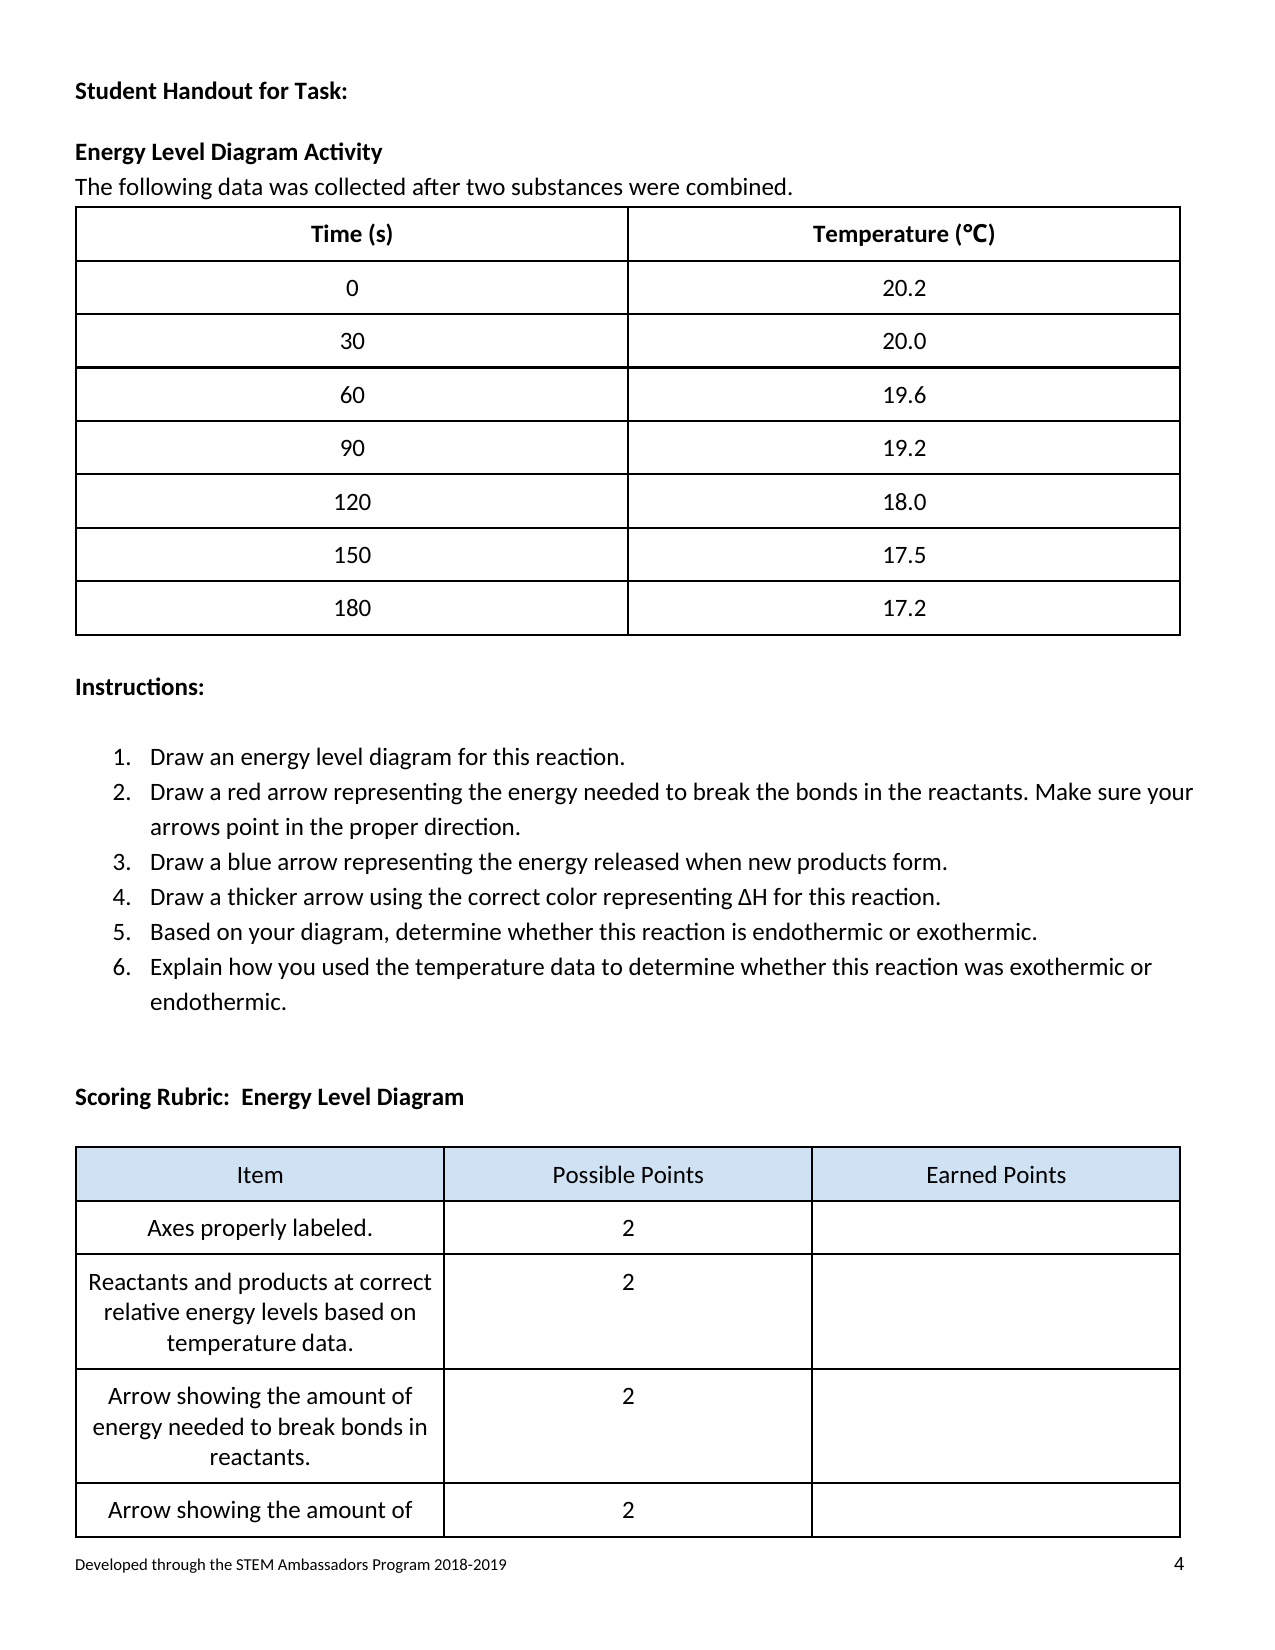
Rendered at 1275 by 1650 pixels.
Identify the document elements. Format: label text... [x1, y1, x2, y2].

table_cell 120 [77, 475, 627, 527]
table_cell [813, 1255, 1179, 1368]
table_header Temperature (℃) [629, 208, 1179, 259]
table_cell Arrow showing the amount of energy needed to break bonds in reactants. [77, 1370, 443, 1482]
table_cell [77, 1484, 443, 1536]
table_header Earned Points [813, 1148, 1179, 1200]
table_header Possible Points [445, 1148, 811, 1200]
table_cell [813, 1484, 1179, 1536]
table_cell 90 [77, 422, 627, 473]
table_cell 150 [77, 529, 627, 580]
table_cell Axes properly labeled. [77, 1202, 443, 1253]
table_header Item [77, 1148, 443, 1200]
text Student Handout for Task: [75, 75, 1200, 106]
table_cell 0 [77, 262, 627, 313]
list Draw a red arrow representing the energy needed to break the bonds in the reactants. Make sure your arrows point in the proper direction. [112, 776, 1200, 841]
table_cell 19.6 [629, 369, 1179, 420]
list Draw a thicker arrow using the correct color representing ΔH for this reaction. [112, 881, 1200, 911]
table_cell 2 [445, 1202, 811, 1253]
table_cell 17.5 [629, 529, 1179, 580]
table_cell 180 [77, 582, 627, 633]
table_cell 2 [445, 1370, 811, 1482]
text Instructions: [75, 671, 1200, 701]
table_cell 30 [77, 315, 627, 366]
table_header Time (s) [77, 208, 627, 259]
table_cell [813, 1202, 1179, 1253]
list Draw a blue arrow representing the energy released when new products form. [112, 846, 1200, 876]
text Energy Level Diagram Activity [75, 136, 1200, 167]
table_cell 60 [77, 369, 627, 420]
table_cell 20.0 [629, 315, 1179, 366]
text Scoring Rubric: Energy Level Diagram [75, 1081, 1200, 1112]
list Based on your diagram, determine whether this reaction is endothermic or exothermic. [112, 916, 1200, 946]
table_cell Reactants and products at correct relative energy levels based on temperature data. [77, 1255, 443, 1368]
table_cell 2 [445, 1484, 811, 1536]
table_cell 17.2 [629, 582, 1179, 633]
table_cell 19.2 [629, 422, 1179, 473]
list Draw an energy level diagram for this reaction. [112, 741, 1200, 771]
table_cell 20.2 [629, 262, 1179, 313]
text The following data was collected after two substances were combined. [75, 171, 1200, 202]
table_cell 18.0 [629, 475, 1179, 527]
list Explain how you used the temperature data to determine whether this reaction was exothermic or endothermic. [112, 951, 1200, 1016]
table_cell 2 [445, 1255, 811, 1368]
table_cell [813, 1370, 1179, 1482]
